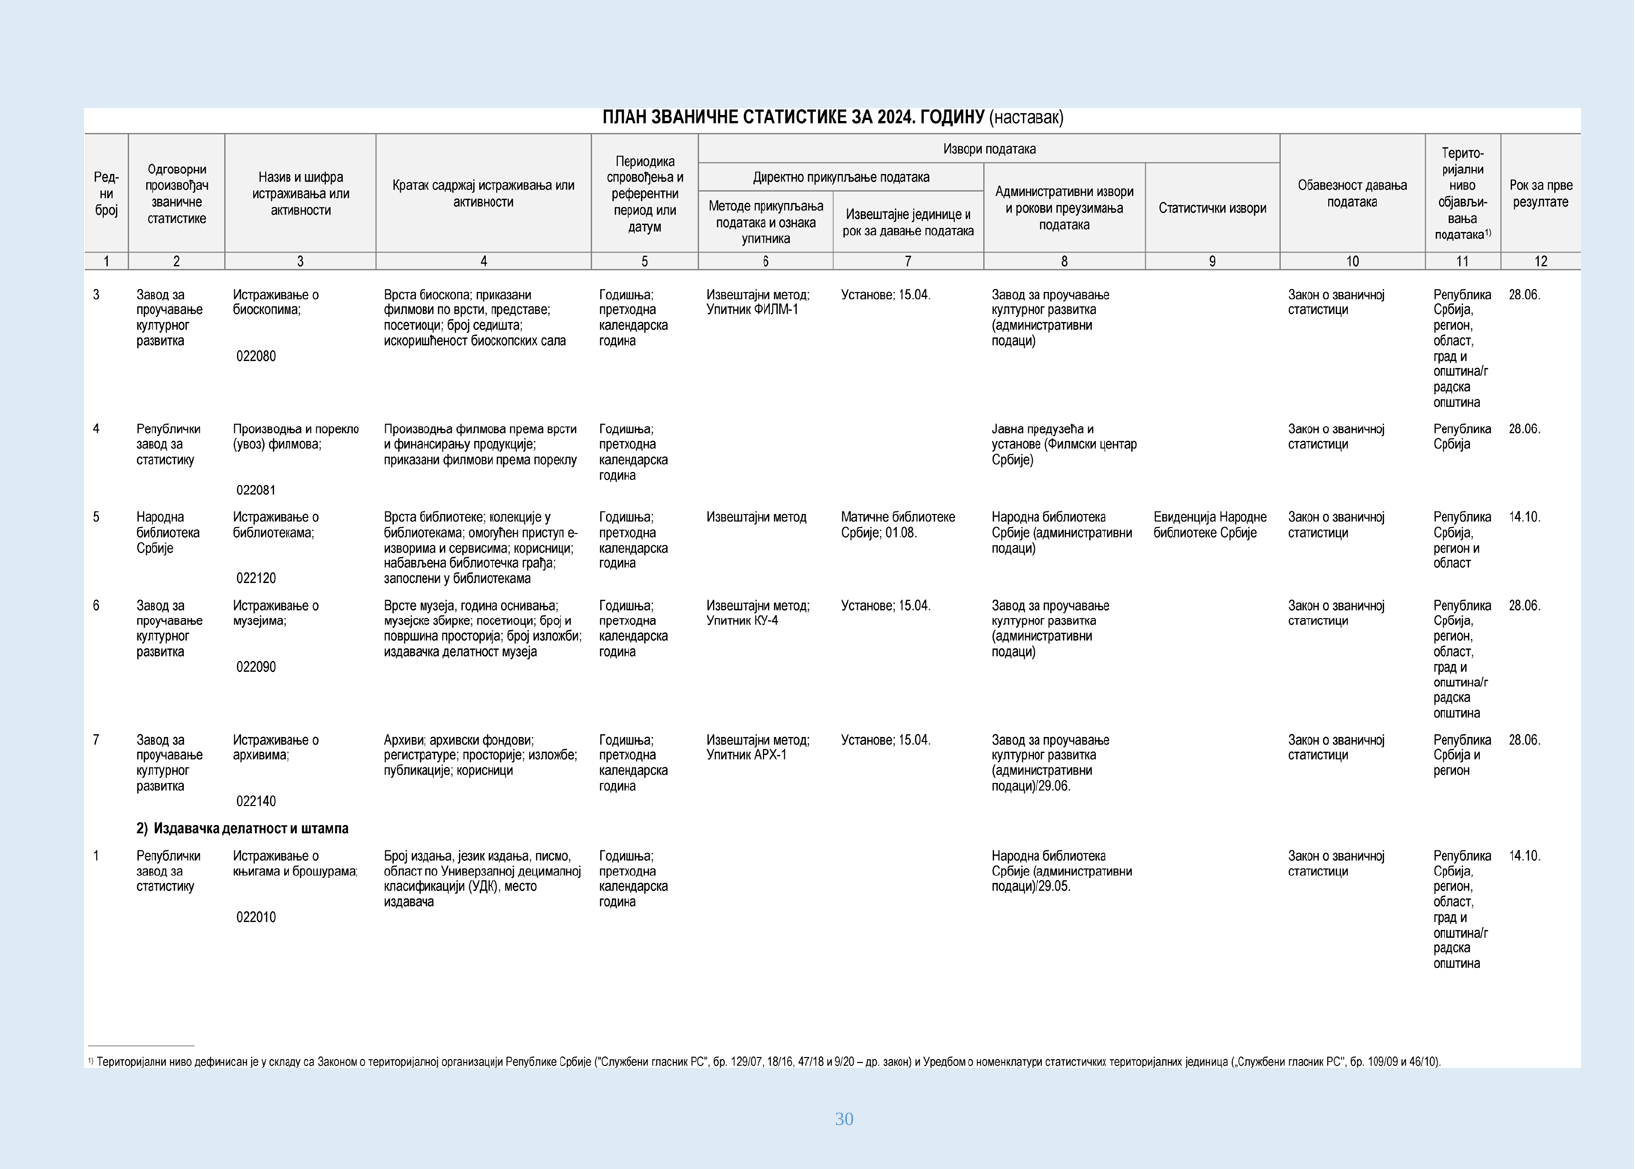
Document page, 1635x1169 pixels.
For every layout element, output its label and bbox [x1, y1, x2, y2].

picture [84, 108, 1581, 1068]
